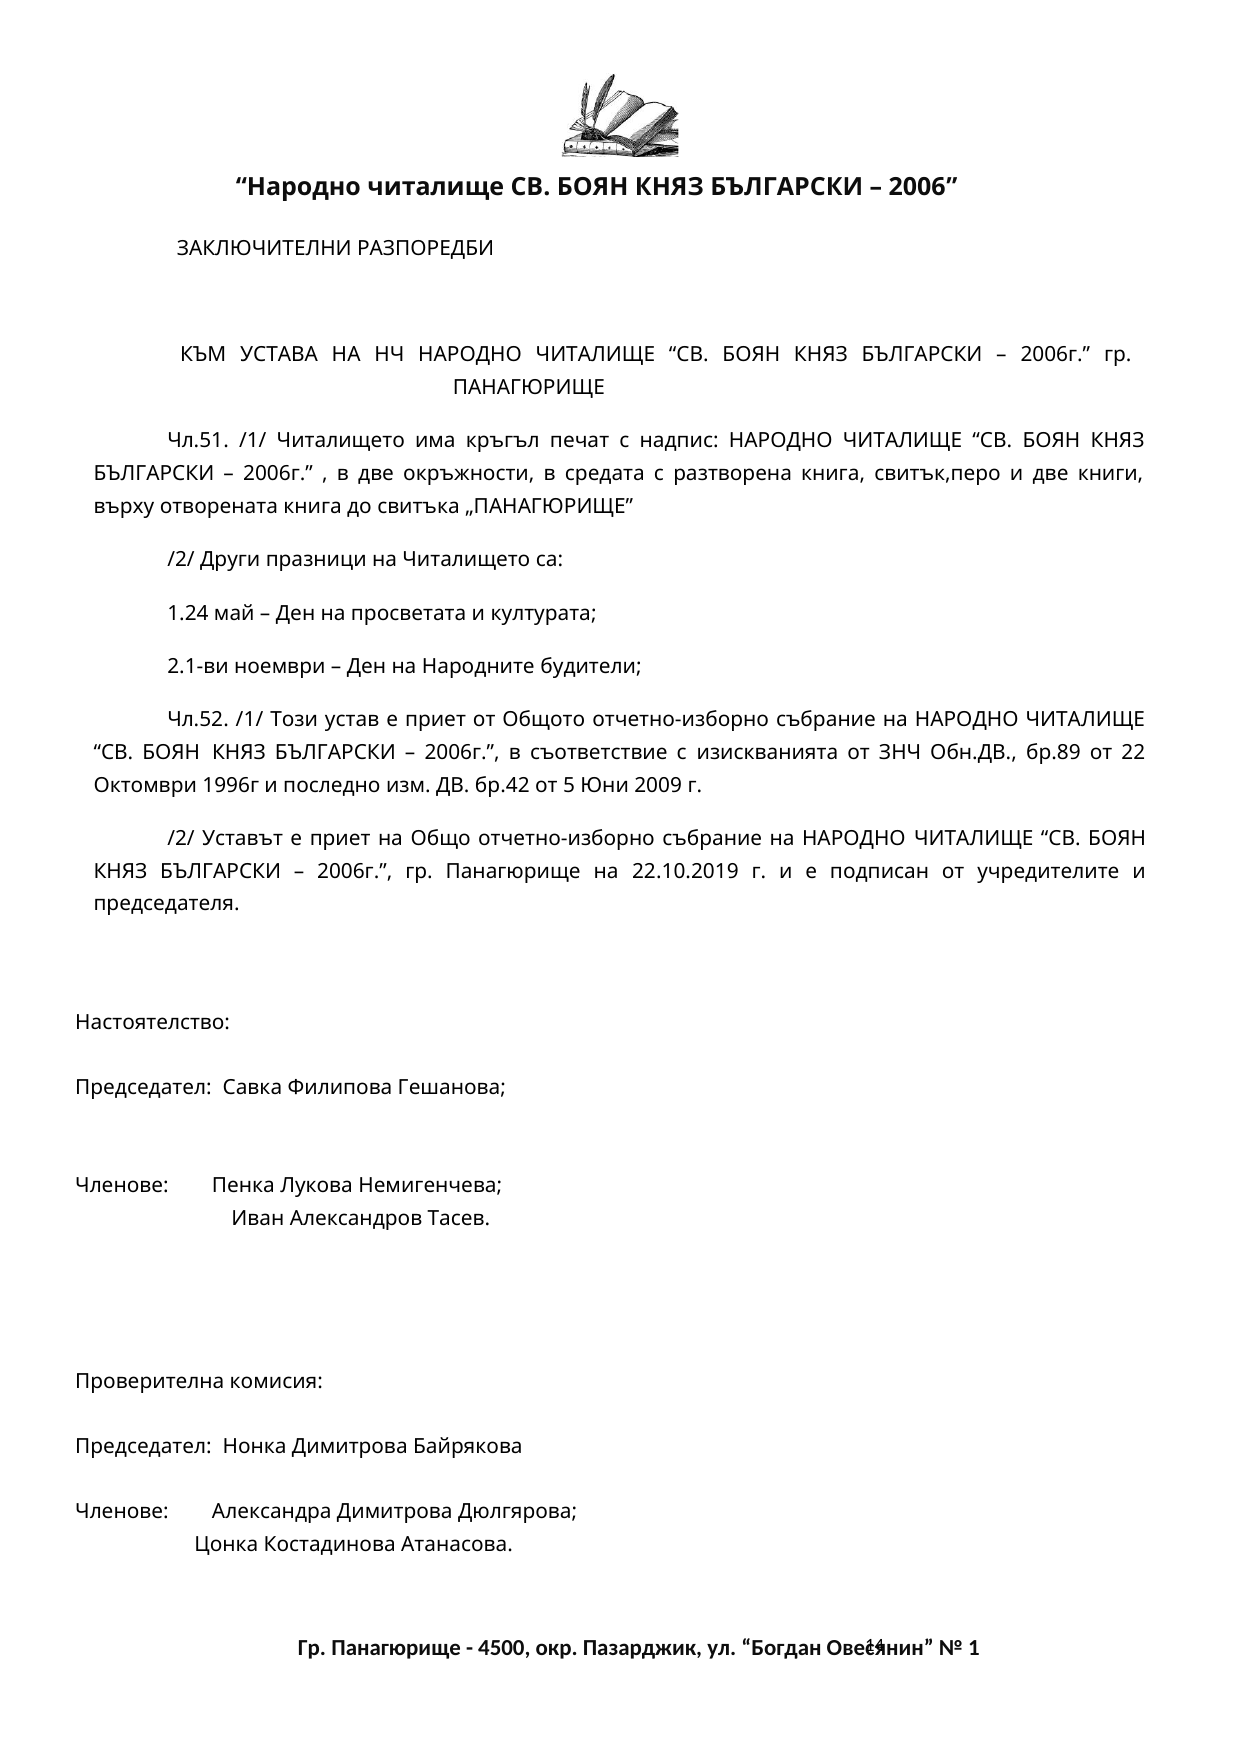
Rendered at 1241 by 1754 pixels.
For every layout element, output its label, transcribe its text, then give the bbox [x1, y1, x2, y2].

text КЪМ УСТАВА НА НЧ НАРОДНО ЧИТАЛИЩЕ “СВ. БОЯН КНЯЗ БЪЛГАРСКИ – 2006г.” гр. ПАНАГЮРИЩЕ [180, 339, 1133, 401]
list Цонка Костадинова Атанасова. [75, 1529, 1165, 1557]
picture [561, 73, 679, 157]
text 2.1-ви ноември – Ден на Народните будители; [93, 651, 1146, 679]
text 1.24 май – Ден на просветата и културата; [93, 598, 1146, 626]
text ЗАКЛЮЧИТЕЛНИ РАЗПОРЕДБИ [93, 181, 1165, 261]
list Председател: Нонка Димитрова Байрякова [75, 1431, 1165, 1459]
text /2/ Други празници на Читалището са: [93, 544, 1146, 573]
list Проверителна комисия: [75, 1366, 1165, 1394]
list Иван Александров Тасев. [75, 1203, 1165, 1231]
text Настоятелство: [75, 1007, 1165, 1036]
list Членове: Александра Димитрова Дюлгярова; [75, 1496, 1165, 1524]
text Чл.51. /1/ Читалището има кръгъл печат с надпис: НАРОДНО ЧИТАЛИЩЕ “СВ. БОЯН КНЯЗ БЪЛГАРСКИ – 2006г.” , в две окръжности, в средата с разтворена книга, свитък,перо и две книги, върху отворената книга до свитъка „ПАНАГЮРИЩЕ” [93, 426, 1146, 519]
text /2/ Уставът е приет на Общо отчетно-изборно събрание на НАРОДНО ЧИТАЛИЩЕ “СВ. БОЯН КНЯЗ БЪЛГАРСКИ – 2006г.”, гр. Панагюрище на 22.10.2019 г. и е подписан от учредителите и председателя. [93, 823, 1146, 917]
text Чл.52. /1/ Този устав е приет от Общото отчетно-изборно събрание на НАРОДНО ЧИТАЛИЩЕ “СВ. БОЯН КНЯЗ БЪЛГАРСКИ – 2006г.”, в съответствие с изискванията от ЗНЧ Обн.ДВ., бр.89 от 22 Октомври 1996г и последно изм. ДВ. бр.42 от 5 Юни 2009 г. [93, 704, 1146, 798]
text Председател: Савка Филипова Гешанова; [75, 1072, 1165, 1101]
text Членове: Пенка Лукова Немигенчева; [75, 1170, 1165, 1198]
